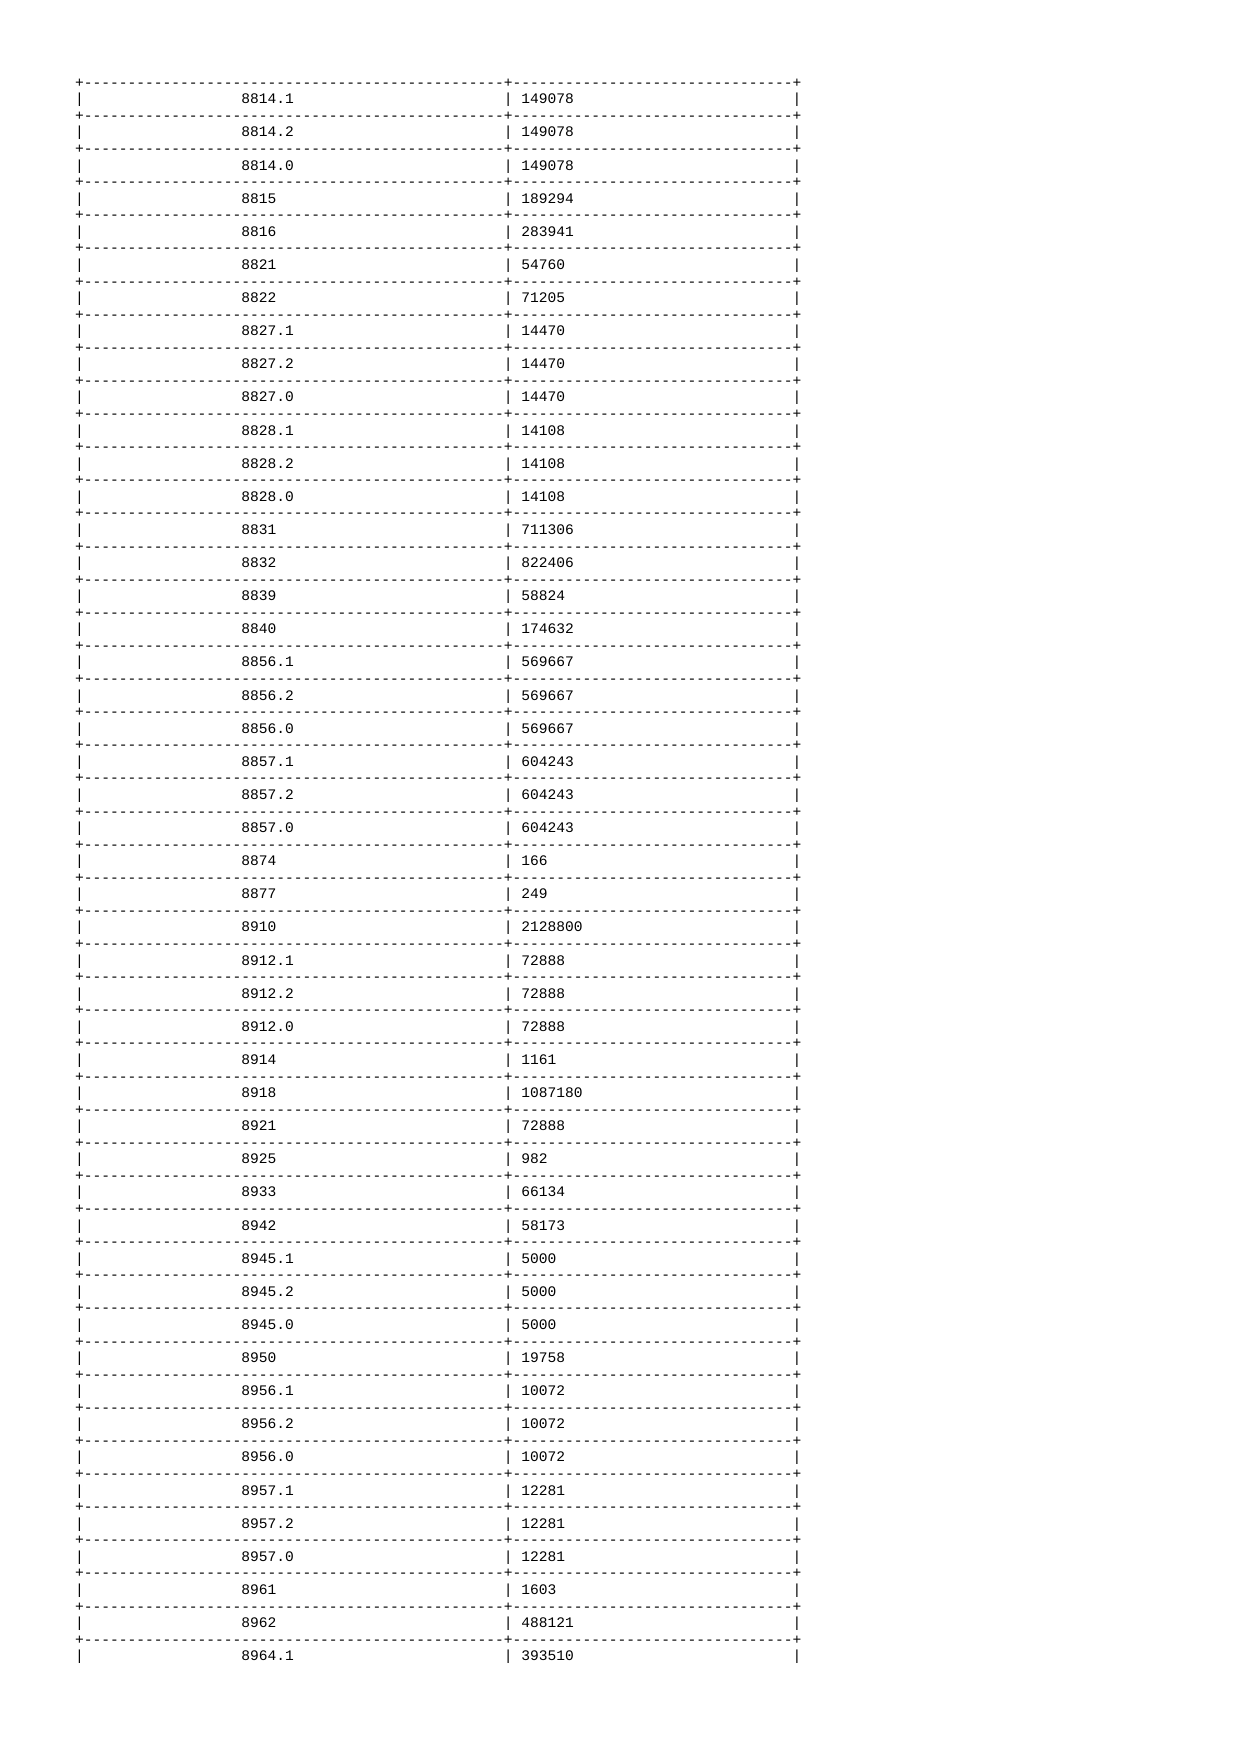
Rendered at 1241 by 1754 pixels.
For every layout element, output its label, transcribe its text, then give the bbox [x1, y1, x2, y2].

text +------------------------------------------------+--------------------------------+ [75, 969, 1165, 986]
text | 8914 | 1161 | [75, 1052, 1165, 1069]
text | 8921 | 72888 | [75, 1118, 1165, 1135]
text +------------------------------------------------+--------------------------------+ [75, 671, 1165, 688]
text | 8956.1 | 10072 | [75, 1383, 1165, 1400]
text | 8815 | 189294 | [75, 191, 1165, 207]
text | 8962 | 488121 | [75, 1615, 1165, 1632]
text | 8912.0 | 72888 | [75, 1019, 1165, 1036]
text +------------------------------------------------+--------------------------------+ [75, 274, 1165, 290]
text | 8957.1 | 12281 | [75, 1483, 1165, 1499]
text | 8856.1 | 569667 | [75, 655, 1165, 671]
text +------------------------------------------------+--------------------------------+ [75, 1301, 1165, 1317]
text +------------------------------------------------+--------------------------------+ [75, 804, 1165, 820]
text | 8912.2 | 72888 | [75, 986, 1165, 1002]
text +------------------------------------------------+--------------------------------+ [75, 936, 1165, 953]
text +------------------------------------------------+--------------------------------+ [75, 506, 1165, 522]
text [75, 1566, 1165, 1582]
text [75, 75, 1165, 92]
text | 8956.0 | 10072 | [75, 1450, 1165, 1466]
text | 8822 | 71205 | [75, 290, 1165, 307]
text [75, 1599, 1165, 1615]
text | 8856.2 | 569667 | [75, 688, 1165, 704]
text +------------------------------------------------+--------------------------------+ [75, 1168, 1165, 1185]
text | 8816 | 283941 | [75, 224, 1165, 241]
text | 8961 | 1603 | [75, 1582, 1165, 1599]
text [75, 174, 1165, 191]
text | 8827.0 | 14470 | [75, 390, 1165, 406]
text | 8839 | 58824 | [75, 588, 1165, 605]
text | 8945.0 | 5000 | [75, 1317, 1165, 1334]
text | 8828.2 | 14108 | [75, 456, 1165, 472]
text +------------------------------------------------+--------------------------------+ [75, 1400, 1165, 1417]
text | 8957.2 | 12281 | [75, 1516, 1165, 1532]
text +------------------------------------------------+--------------------------------+ [75, 572, 1165, 588]
text +------------------------------------------------+--------------------------------+ [75, 1069, 1165, 1085]
text +------------------------------------------------+--------------------------------+ [75, 1267, 1165, 1284]
text +------------------------------------------------+--------------------------------+ [75, 1234, 1165, 1251]
text | 8828.1 | 14108 | [75, 423, 1165, 439]
text +------------------------------------------------+--------------------------------+ [75, 472, 1165, 489]
text | 8912.1 | 72888 | [75, 953, 1165, 969]
text | 8856.0 | 569667 | [75, 721, 1165, 737]
text +------------------------------------------------+--------------------------------+ [75, 1334, 1165, 1350]
text +------------------------------------------------+--------------------------------+ [75, 1499, 1165, 1516]
text | 8832 | 822406 | [75, 555, 1165, 572]
text | 8945.1 | 5000 | [75, 1251, 1165, 1267]
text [75, 141, 1165, 158]
text | 8828.0 | 14108 | [75, 489, 1165, 506]
text | 8874 | 166 | [75, 853, 1165, 870]
text +------------------------------------------------+--------------------------------+ [75, 1135, 1165, 1152]
text | 8857.2 | 604243 | [75, 787, 1165, 804]
text | 8814.1 | 149078 | [75, 92, 1165, 108]
text +------------------------------------------------+--------------------------------+ [75, 439, 1165, 456]
text +------------------------------------------------+--------------------------------+ [75, 771, 1165, 787]
text +------------------------------------------------+--------------------------------+ [75, 1102, 1165, 1118]
text | 8964.1 | 393510 | [75, 1648, 1165, 1665]
text +------------------------------------------------+--------------------------------+ [75, 1036, 1165, 1052]
text +------------------------------------------------+--------------------------------+ [75, 340, 1165, 357]
text +------------------------------------------------+--------------------------------+ [75, 638, 1165, 655]
text +------------------------------------------------+--------------------------------+ [75, 704, 1165, 721]
text | 8942 | 58173 | [75, 1218, 1165, 1234]
text | 8857.1 | 604243 | [75, 754, 1165, 771]
text | 8827.1 | 14470 | [75, 323, 1165, 340]
text +------------------------------------------------+--------------------------------+ [75, 373, 1165, 390]
text +------------------------------------------------+--------------------------------+ [75, 1201, 1165, 1218]
text | 8945.2 | 5000 | [75, 1284, 1165, 1301]
text +------------------------------------------------+--------------------------------+ [75, 1002, 1165, 1019]
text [75, 108, 1165, 125]
text +------------------------------------------------+--------------------------------+ [75, 241, 1165, 257]
text +------------------------------------------------+--------------------------------+ [75, 903, 1165, 920]
text | 8821 | 54760 | [75, 257, 1165, 274]
text +------------------------------------------------+--------------------------------+ [75, 539, 1165, 555]
text +------------------------------------------------+--------------------------------+ [75, 307, 1165, 323]
text +------------------------------------------------+--------------------------------+ [75, 1532, 1165, 1549]
text | 8814.0 | 149078 | [75, 158, 1165, 174]
text +------------------------------------------------+--------------------------------+ [75, 1367, 1165, 1383]
text +------------------------------------------------+--------------------------------+ [75, 870, 1165, 887]
text | 8956.2 | 10072 | [75, 1417, 1165, 1433]
text | 8933 | 66134 | [75, 1185, 1165, 1201]
text | 8814.2 | 149078 | [75, 125, 1165, 141]
text +------------------------------------------------+--------------------------------+ [75, 737, 1165, 754]
text +------------------------------------------------+--------------------------------+ [75, 207, 1165, 224]
text | 8831 | 711306 | [75, 522, 1165, 539]
text +------------------------------------------------+--------------------------------+ [75, 406, 1165, 423]
text | 8857.0 | 604243 | [75, 820, 1165, 837]
text | 8877 | 249 | [75, 887, 1165, 903]
text | 8918 | 1087180 | [75, 1085, 1165, 1102]
text | 8925 | 982 | [75, 1152, 1165, 1168]
text | 8957.0 | 12281 | [75, 1549, 1165, 1566]
text | 8910 | 2128800 | [75, 920, 1165, 936]
text +------------------------------------------------+--------------------------------+ [75, 837, 1165, 853]
text | 8827.2 | 14470 | [75, 357, 1165, 373]
text | 8950 | 19758 | [75, 1350, 1165, 1367]
text +------------------------------------------------+--------------------------------+ [75, 1433, 1165, 1450]
text +------------------------------------------------+--------------------------------+ [75, 1466, 1165, 1483]
text +------------------------------------------------+--------------------------------+ [75, 605, 1165, 622]
text | 8840 | 174632 | [75, 622, 1165, 638]
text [75, 1632, 1165, 1648]
